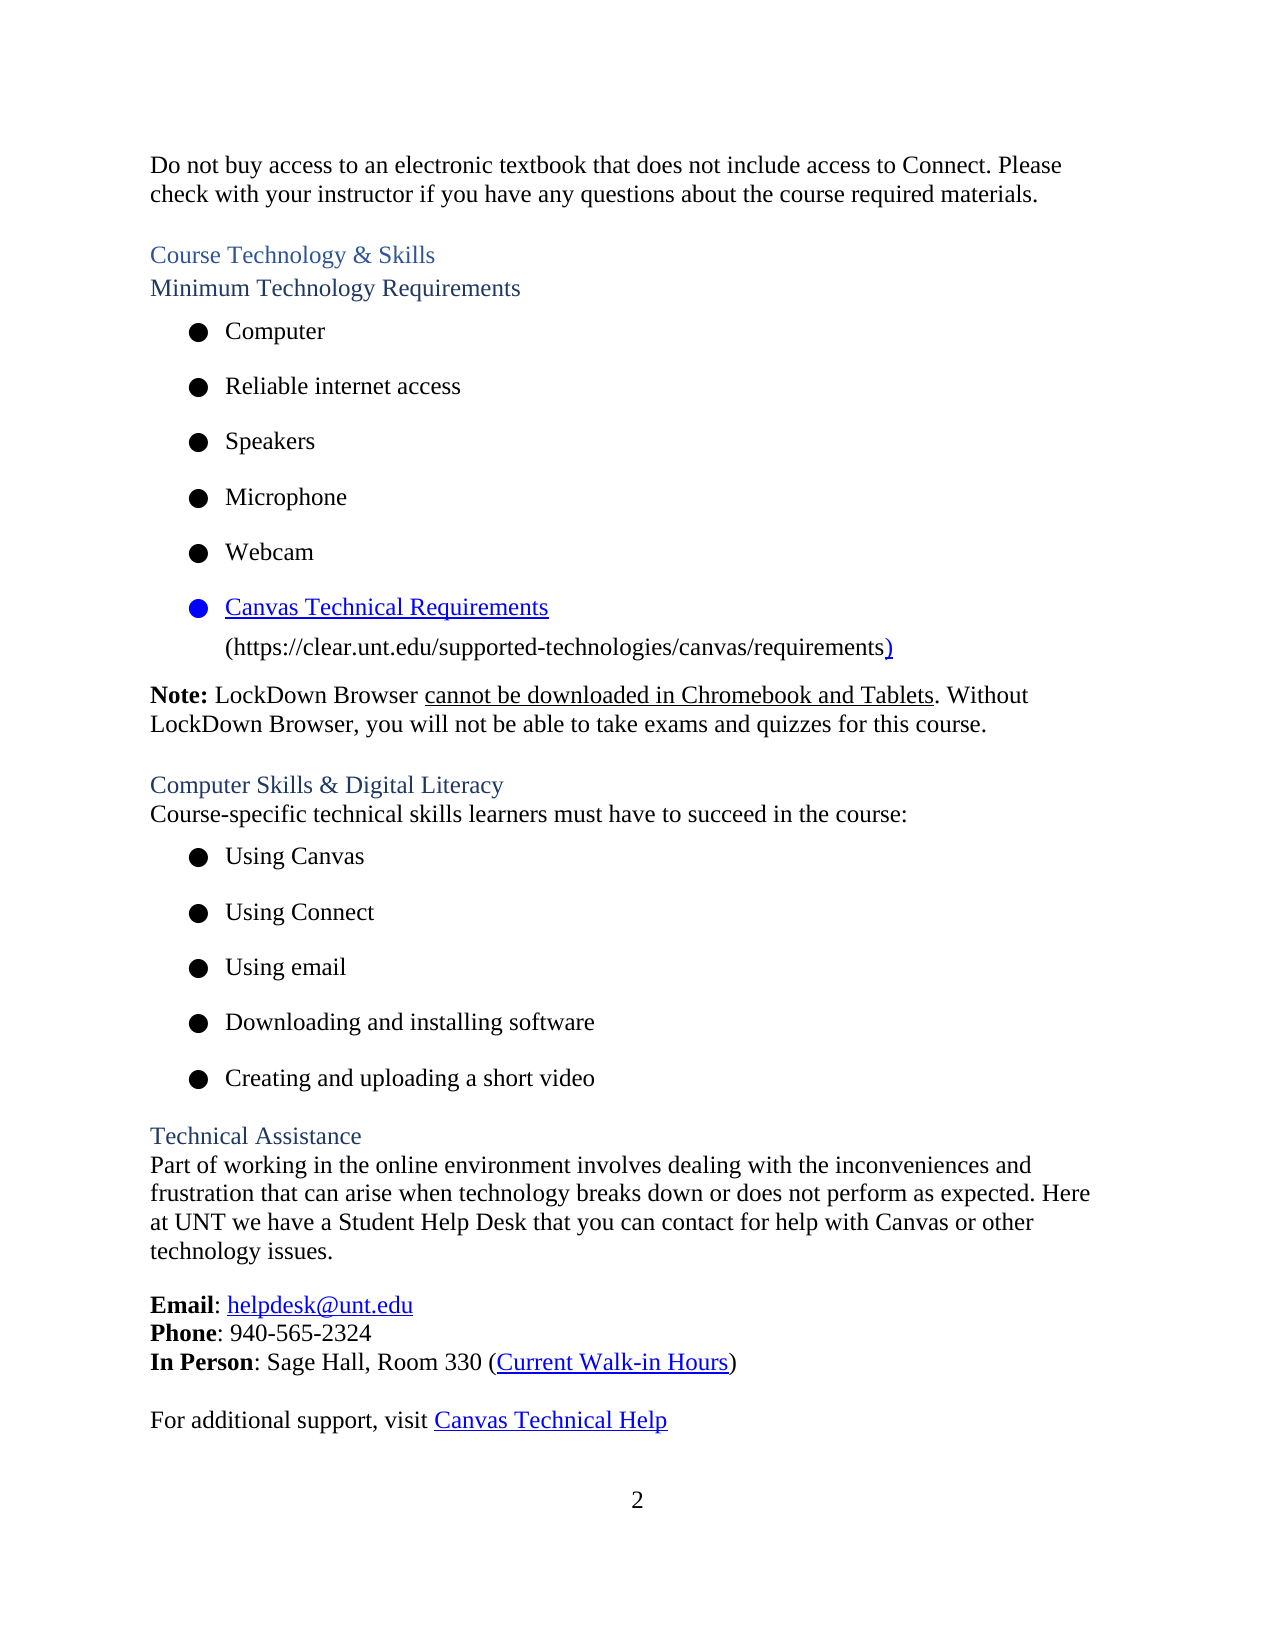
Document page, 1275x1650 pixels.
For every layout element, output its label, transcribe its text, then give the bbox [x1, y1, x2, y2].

list Canvas Technical Requirements (https://clear.unt.edu/supported-technologies/canvas/requirements) [187, 579, 1125, 661]
text In Person: Sage Hall, Room 330 (Current Walk-in Hours) [150, 1347, 1125, 1376]
text Phone: 940-565-2324 [150, 1318, 432, 1347]
list Downloading and installing software [187, 994, 1125, 1045]
text Part of working in the online environment involves dealing with the inconveniences and frustration that can arise when technology breaks down or does not perform as expected. Here at UNT we have a Student Help Desk that you can contact for help with Canvas or other technology issues. [150, 1150, 1110, 1265]
subtitle Technical Assistance [150, 1121, 1125, 1150]
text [150, 150, 1125, 207]
list Using email [187, 938, 1125, 990]
text For additional support, visit Canvas Technical Help [150, 1405, 1110, 1433]
list Webcam [187, 523, 1125, 574]
list Reliable internet access [187, 357, 1125, 409]
text Note: LockDown Browser cannot be downloaded in Chromebook and Tablets. Without LockDown Browser, you will not be able to take exams and quizzes for this course. [150, 680, 1125, 737]
list Creating and uploading a short video [187, 1049, 1125, 1100]
text Email: helpdesk@unt.edu [150, 1290, 1125, 1318]
list Using Connect [187, 883, 1125, 934]
subtitle Course Technology & Skills [150, 240, 1125, 269]
list Speakers [187, 413, 1125, 464]
list Microphone [187, 468, 1125, 519]
subtitle Minimum Technology Requirements [150, 273, 1125, 302]
list Using Canvas [187, 828, 1125, 879]
list Computer [187, 302, 1125, 353]
text Course-specific technical skills learners must have to succeed in the course: [150, 799, 1125, 828]
subtitle Computer Skills & Digital Literacy [150, 770, 1125, 799]
